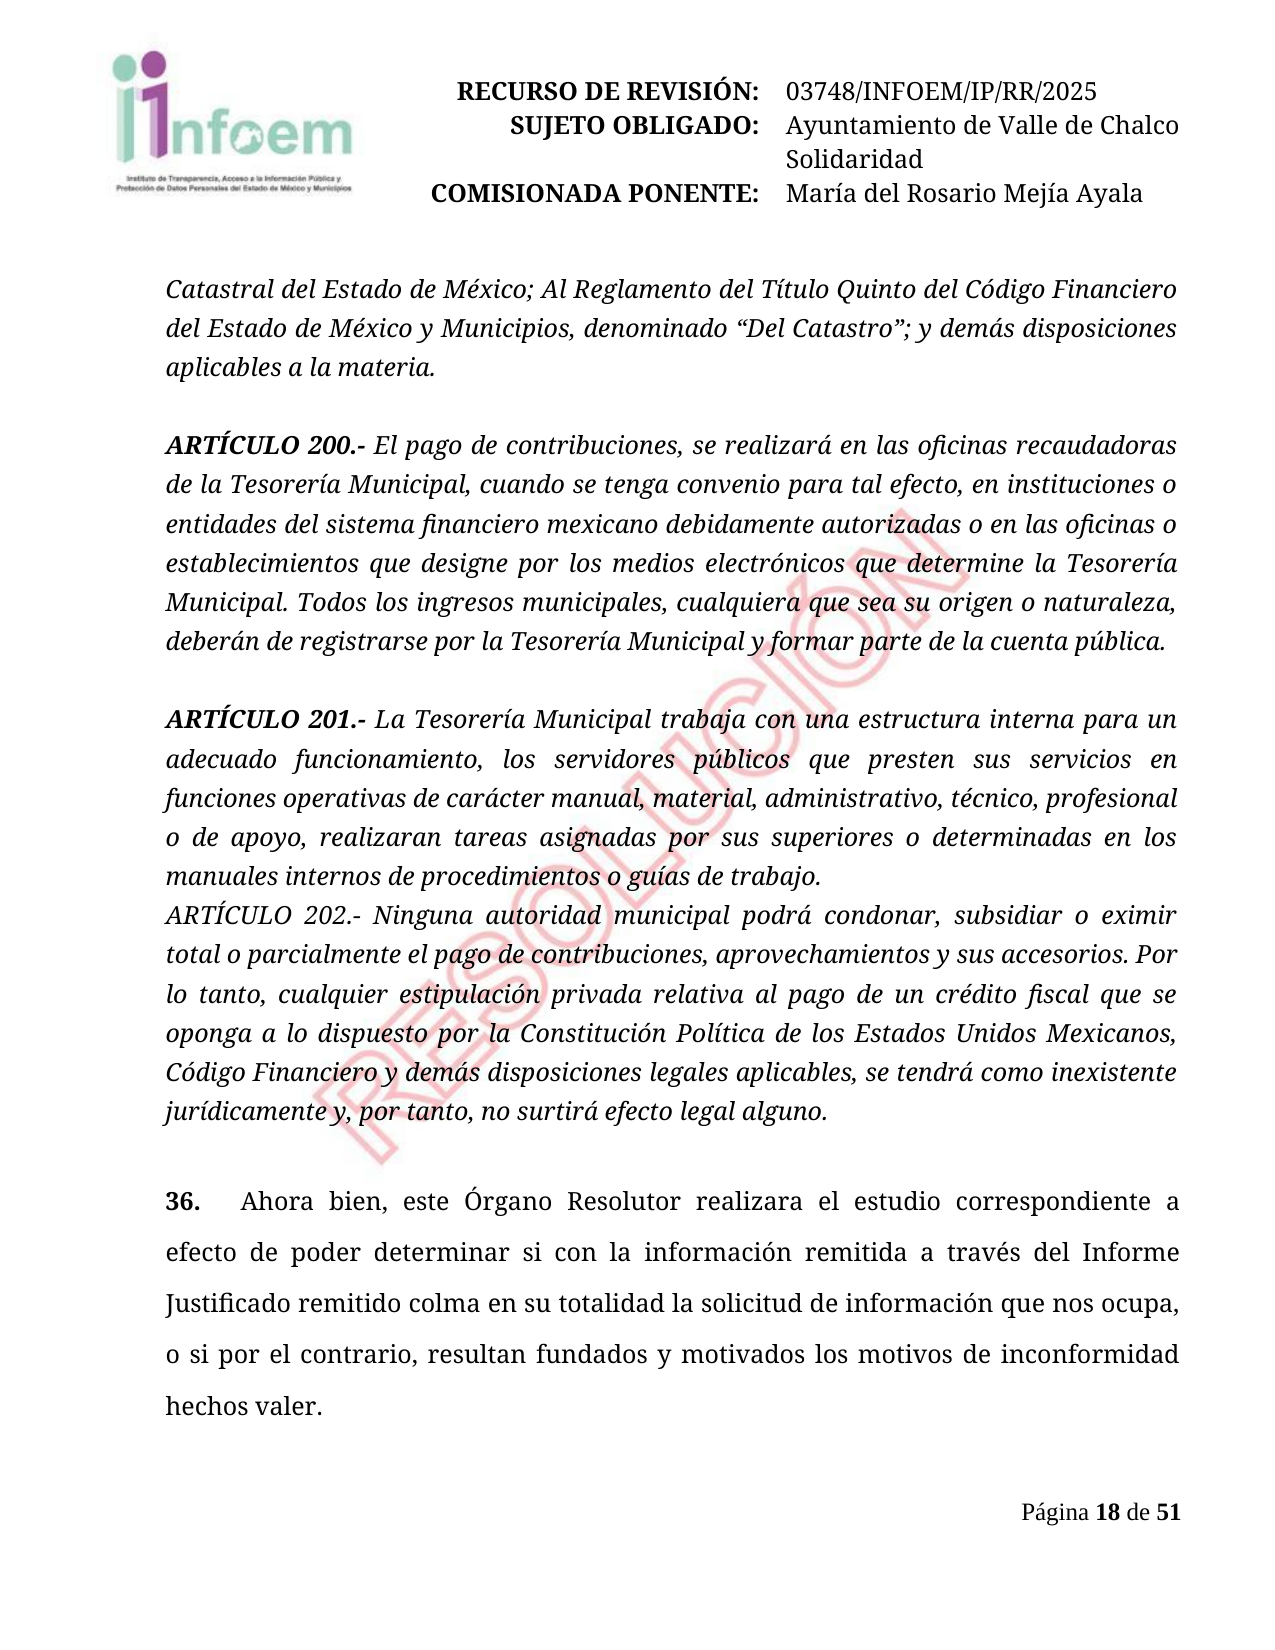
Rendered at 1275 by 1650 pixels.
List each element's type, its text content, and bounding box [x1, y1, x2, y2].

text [165, 271, 1181, 384]
picture [0, 0, 1257, 1636]
list Ahora bien, este Órgano Resolutor realizara el estudio correspondiente a efecto de poder determinar si con la información remitida a través del Informe Justificado remitido colma en su totalidad la solicitud de información que nos ocupa, o si por el contrario, resultan fundados y motivados los motivos de inconformidad hechos valer. [165, 1184, 1181, 1422]
text ARTÍCULO 201.- La Tesorería Municipal trabaja con una estructura interna para un adecuado funcionamiento, los servidores públicos que presten sus servicios en funciones operativas de carácter manual, material, administrativo, técnico, profesional o de apoyo, realizaran tareas asignadas por sus superiores o determinadas en los manuales internos de procedimientos o guías de trabajo. [165, 702, 1181, 893]
text ARTÍCULO 202.- Ninguna autoridad municipal podrá condonar, subsidiar o eximir total o parcialmente el pago de contribuciones, aprovechamientos y sus accesorios. Por lo tanto, cualquier estipulación privada relativa al pago de un crédito fiscal que se oponga a lo dispuesto por la Constitución Política de los Estados Unidos Mexicanos, Código Financiero y demás disposiciones legales aplicables, se tendrá como inexistente jurídicamente y, por tanto, no surtirá efecto legal alguno. [165, 898, 1181, 1128]
text ARTÍCULO 200.- El pago de contribuciones, se realizará en las oficinas recaudadoras de la Tesorería Municipal, cuando se tenga convenio para tal efecto, en instituciones o entidades del sistema financiero mexicano debidamente autorizadas o en las oficinas o establecimientos que designe por los medios electrónicos que determine la Tesorería Municipal. Todos los ingresos municipales, cualquiera que sea su origen o naturaleza, deberán de registrarse por la Tesorería Municipal y formar parte de la cuenta pública. [165, 428, 1181, 658]
